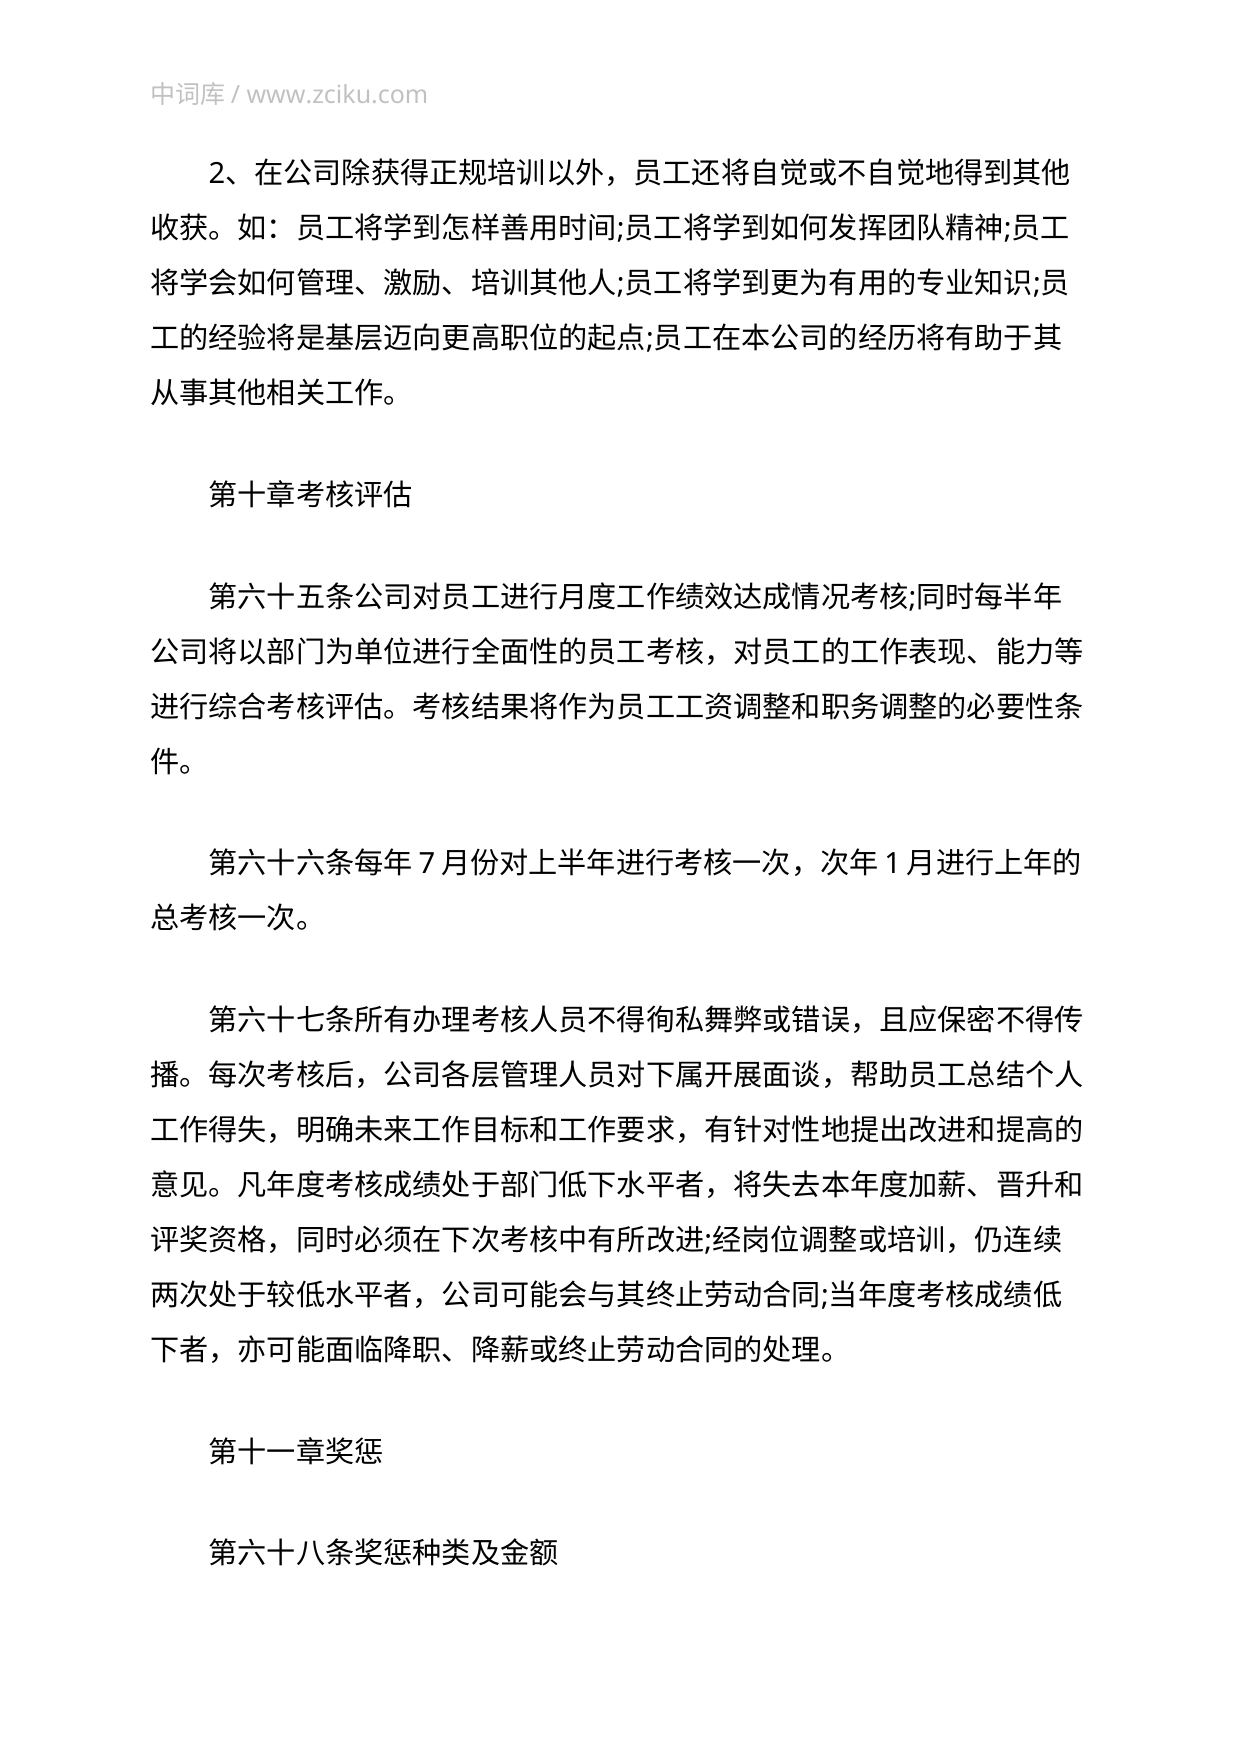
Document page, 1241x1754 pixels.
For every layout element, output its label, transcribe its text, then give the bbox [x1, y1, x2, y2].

text 第六十五条公司对员工进行月度工作绩效达成情况考核;同时每半年公司将以部门为单位进行全面性的员工考核，对员工的工作表现、能力等进行综合考核评估。考核结果将作为员工工资调整和职务调整的必要性条件。 [150, 573, 1090, 781]
text 第十章考核评估 [150, 472, 1090, 514]
text 第六十八条奖惩种类及金额 [150, 1530, 1090, 1572]
text 第十一章奖惩 [150, 1428, 1090, 1471]
text 第六十七条所有办理考核人员不得徇私舞弊或错误，且应保密不得传播。每次考核后，公司各层管理人员对下属开展面谈，帮助员工总结个人工作得失，明确未来工作目标和工作要求，有针对性地提出改进和提高的意见。凡年度考核成绩处于部门低下水平者，将失去本年度加薪、晋升和评奖资格，同时必须在下次考核中有所改进;经岗位调整或培训，仍连续两次处于较低水平者，公司可能会与其终止劳动合同;当年度考核成绩低下者，亦可能面临降职、降薪或终止劳动合同的处理。 [150, 997, 1090, 1369]
text 2、在公司除获得正规培训以外，员工还将自觉或不自觉地得到其他收获。如：员工将学到怎样善用时间;员工将学到如何发挥团队精神;员工将学会如何管理、激励、培训其他人;员工将学到更为有用的专业知识;员工的经验将是基层迈向更高职位的起点;员工在本公司的经历将有助于其从事其他相关工作。 [150, 150, 1090, 412]
text 第六十六条每年7月份对上半年进行考核一次，次年1月进行上年的总考核一次。 [150, 840, 1090, 937]
